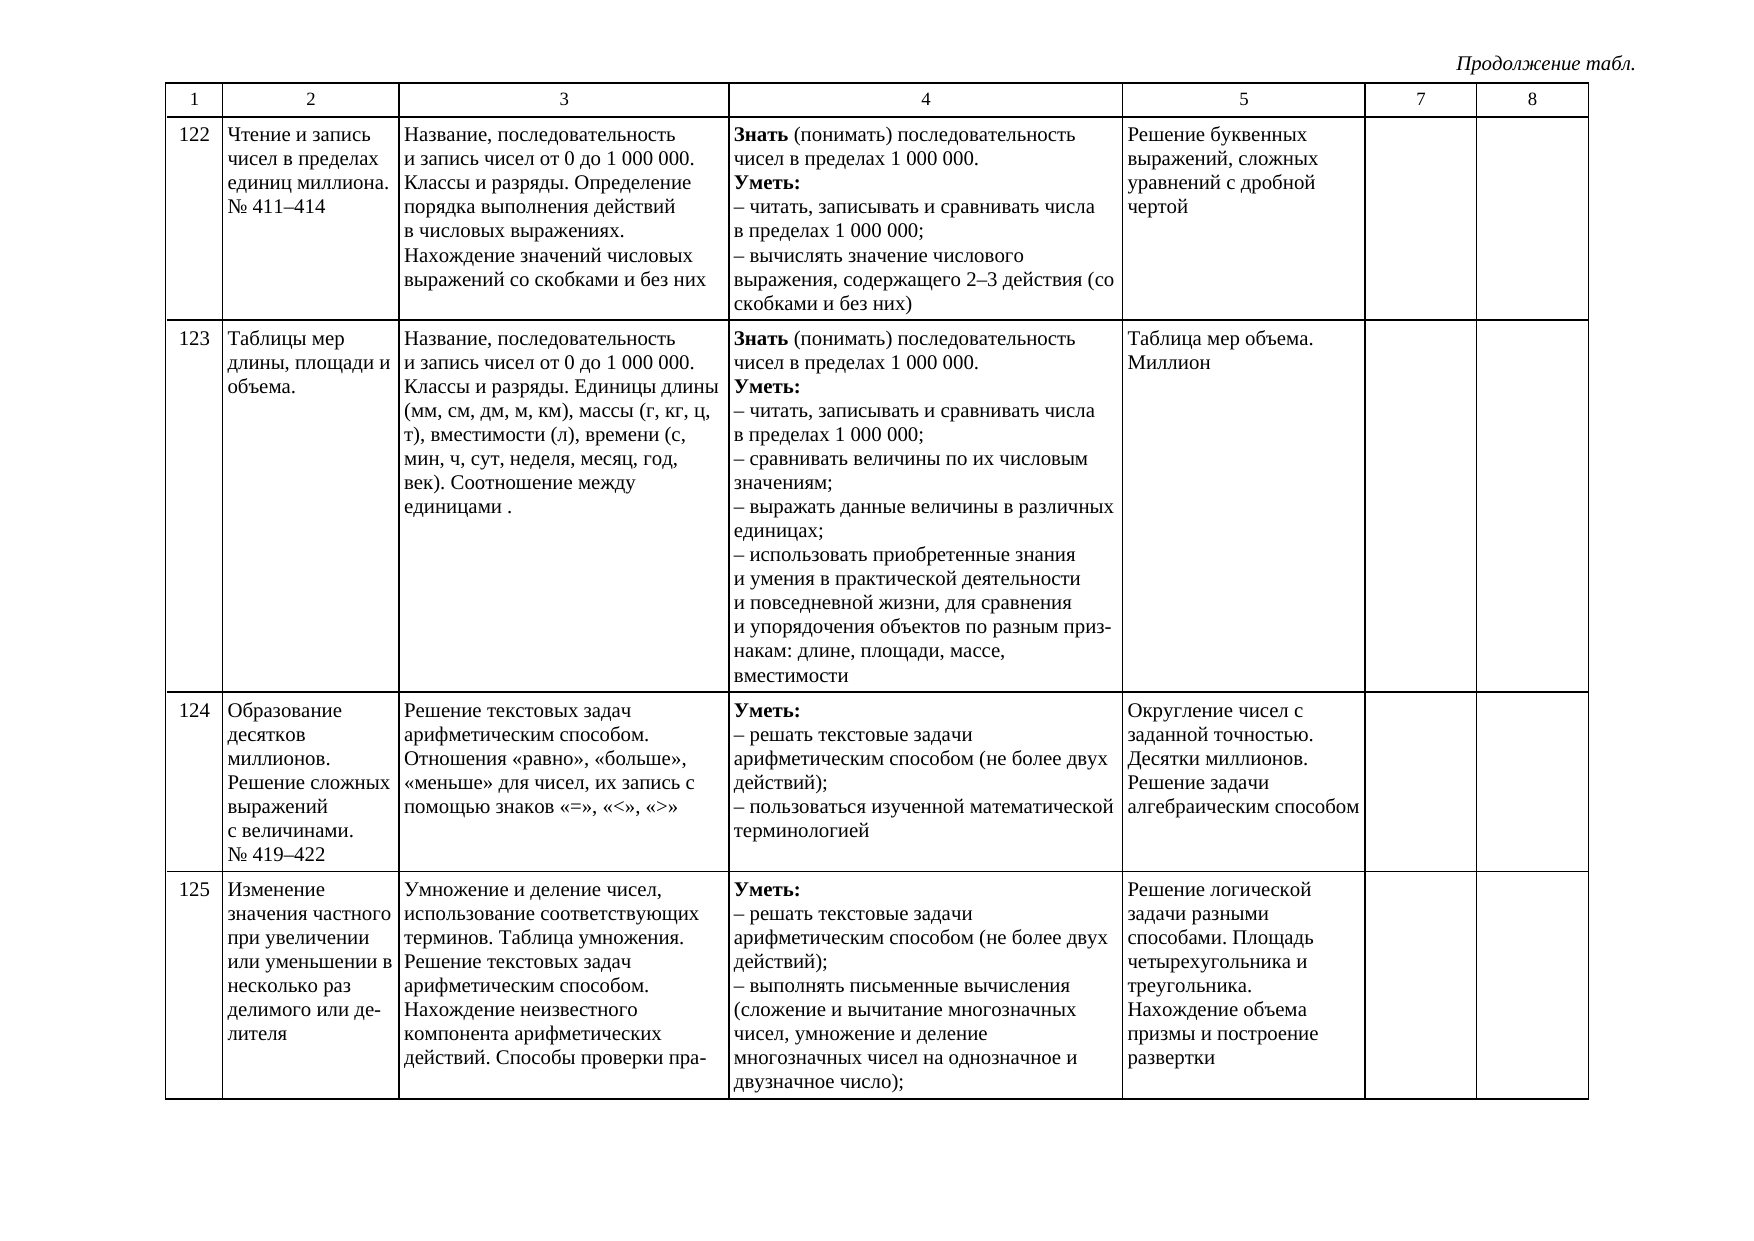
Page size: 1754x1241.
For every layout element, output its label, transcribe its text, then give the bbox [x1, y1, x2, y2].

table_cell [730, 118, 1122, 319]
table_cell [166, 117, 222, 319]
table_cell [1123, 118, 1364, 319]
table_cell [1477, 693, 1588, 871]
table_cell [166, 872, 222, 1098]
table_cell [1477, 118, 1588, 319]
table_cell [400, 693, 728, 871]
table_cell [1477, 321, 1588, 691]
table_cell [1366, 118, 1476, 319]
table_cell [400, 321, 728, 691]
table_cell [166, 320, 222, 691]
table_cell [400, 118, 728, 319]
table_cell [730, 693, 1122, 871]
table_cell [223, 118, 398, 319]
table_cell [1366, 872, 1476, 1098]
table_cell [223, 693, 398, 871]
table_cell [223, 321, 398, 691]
text Продолжение табл. [118, 51, 1636, 75]
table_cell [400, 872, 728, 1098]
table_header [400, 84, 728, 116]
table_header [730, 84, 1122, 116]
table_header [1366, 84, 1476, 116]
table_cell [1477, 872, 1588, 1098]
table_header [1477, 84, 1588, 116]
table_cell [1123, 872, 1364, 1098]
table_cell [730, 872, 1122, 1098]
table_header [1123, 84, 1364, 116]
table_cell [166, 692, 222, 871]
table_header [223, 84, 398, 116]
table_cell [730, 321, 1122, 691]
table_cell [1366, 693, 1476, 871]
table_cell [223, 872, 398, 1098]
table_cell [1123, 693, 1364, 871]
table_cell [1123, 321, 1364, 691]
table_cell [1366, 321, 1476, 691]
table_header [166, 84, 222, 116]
